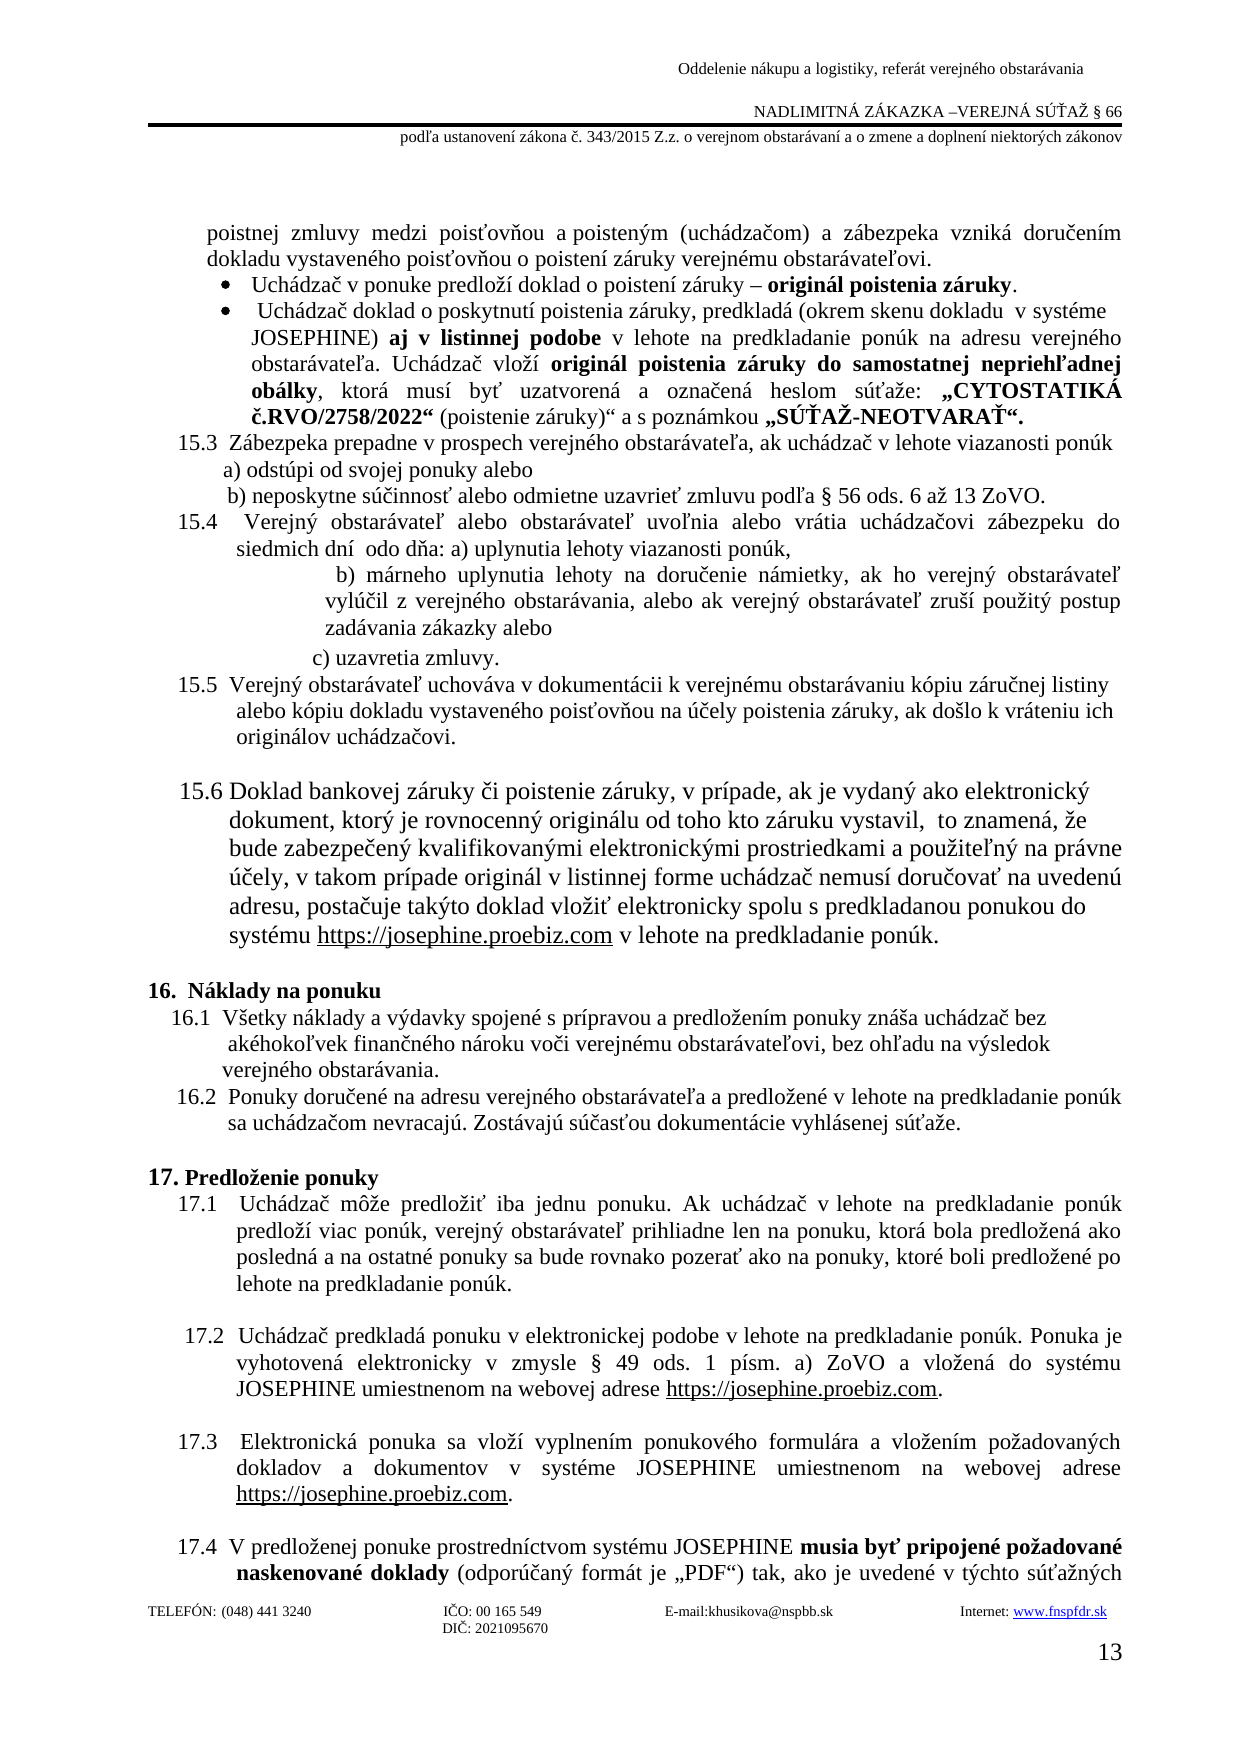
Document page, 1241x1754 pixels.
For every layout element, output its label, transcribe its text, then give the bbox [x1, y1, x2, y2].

text a) odstúpi od svojej ponuky alebo [177, 456, 1122, 482]
text účely, v takom prípade originál v listinnej forme uchádzač nemusí doručovať na uvedenú [148, 862, 1122, 891]
text sa uchádzačom nevracajú. Zostávajú súčasťou dokumentácie vyhlásenej súťaže. [148, 1109, 1122, 1135]
text b) márneho uplynutia lehoty na doručenie námietky, ak ho verejný obstarávateľ vylúčil z verejného obstarávania, alebo ak verejný obstarávateľ zruší použitý postup zadávania zákazky alebo [325, 561, 1122, 640]
text 16.1 Všetky náklady a výdavky spojené s prípravou a predložením ponuky znáša uchádzač bez [148, 1004, 1122, 1030]
text akéhokoľvek finančného nároku voči verejnému obstarávateľovi, bez ohľadu na výsledok [148, 1030, 1122, 1056]
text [148, 1533, 1122, 1586]
text 17.1 Uchádzač môže predložiť iba jednu ponuku. Ak uchádzač v lehote na predkladanie ponúk predloží viac ponúk, verejný obstarávateľ prihliadne len na ponuku, ktorá bola predložená ako posledná a na ostatné ponuky sa bude rovnako pozerať ako na ponuky, ktoré boli predložené po lehote na predkladanie ponúk. [177, 1191, 1122, 1296]
text bude zabezpečený kvalifikovanými elektronickými prostriedkami a použiteľný na právne [148, 833, 1122, 862]
text c) uzavretia zmluvy. [192, 644, 1122, 671]
text dokument, ktorý je rovnocenný originálu od toho kto záruku vystavil, to znamená, že [148, 805, 1122, 833]
text 17.3 Elektronická ponuka sa vloží vyplnením ponukového formulára a vložením požadovaných dokladov a dokumentov v systéme JOSEPHINE umiestnenom na webovej adrese https://josephine.proebiz.com. [177, 1428, 1122, 1507]
text 15.5 Verejný obstarávateľ uchováva v dokumentácii k verejnému obstarávaniu kópiu záručnej listiny alebo kópiu dokladu vystaveného poisťovňou na účely poistenia záruky, ak došlo k vráteniu ich originálov uchádzačovi. [177, 671, 1122, 750]
text 15.4 Verejný obstarávateľ alebo obstarávateľ uvoľnia alebo vrátia uchádzačovi zábezpeku do siedmich dní odo dňa: a) uplynutia lehoty viazanosti ponúk, [177, 508, 1122, 561]
list b) neposkytne súčinnosť alebo odmietne uzavrieť zmluvu podľa § 56 ods. 6 až 13 ZoVO. [185, 482, 1122, 508]
text JOSEPHINE) aj v listinnej podobe v lehote na predkladanie ponúk na adresu verejného obstarávateľa. Uchádzač vloží originál poistenia záruky do samostatnej nepriehľadnej obálky, ktorá musí byť uzatvorená a označená heslom súťaže: „CYTOSTATIKÁ č.RVO/2758/2022“ (poistenie záruky)“ a s poznámkou „SÚŤAŽ-NEOTVARAŤ“. [251, 324, 1122, 429]
text systému https://josephine.proebiz.com v lehote na predkladanie ponúk. [148, 920, 1122, 948]
list Uchádzač v ponuke predloží doklad o poistení záruky – originál poistenia záruky. [221, 271, 1122, 298]
subtitle 16. Náklady na ponuku [148, 977, 1122, 1004]
text adresu, postačuje takýto doklad vložiť elektronicky spolu s predkladanou ponukou do [148, 891, 1122, 920]
list Uchádzač doklad o poskytnutí poistenia záruky, predkladá (okrem skenu dokladu v systéme [221, 298, 1122, 324]
text 15.3 Zábezpeka prepadne v prospech verejného obstarávateľa, ak uchádzač v lehote viazanosti ponúk [177, 429, 1122, 456]
text 15.6 Doklad bankovej záruky či poistenie záruky, v prípade, ak je vydaný ako elektronický [148, 776, 1122, 805]
subtitle 17. Predloženie ponuky [148, 1162, 1122, 1191]
text 17.2 Uchádzač predkladá ponuku v elektronickej podobe v lehote na predkladanie ponúk. Ponuka je vyhotovená elektronicky v zmysle § 49 ods. 1 písm. a) ZoVO a vložená do systému JOSEPHINE umiestnenom na webovej adrese https://josephine.proebiz.com. [177, 1322, 1122, 1401]
text 16.2 Ponuky doručené na adresu verejného obstarávateľa a predložené v lehote na predkladanie ponúk [148, 1083, 1122, 1109]
text verejného obstarávania. [148, 1056, 1122, 1083]
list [207, 218, 1122, 271]
